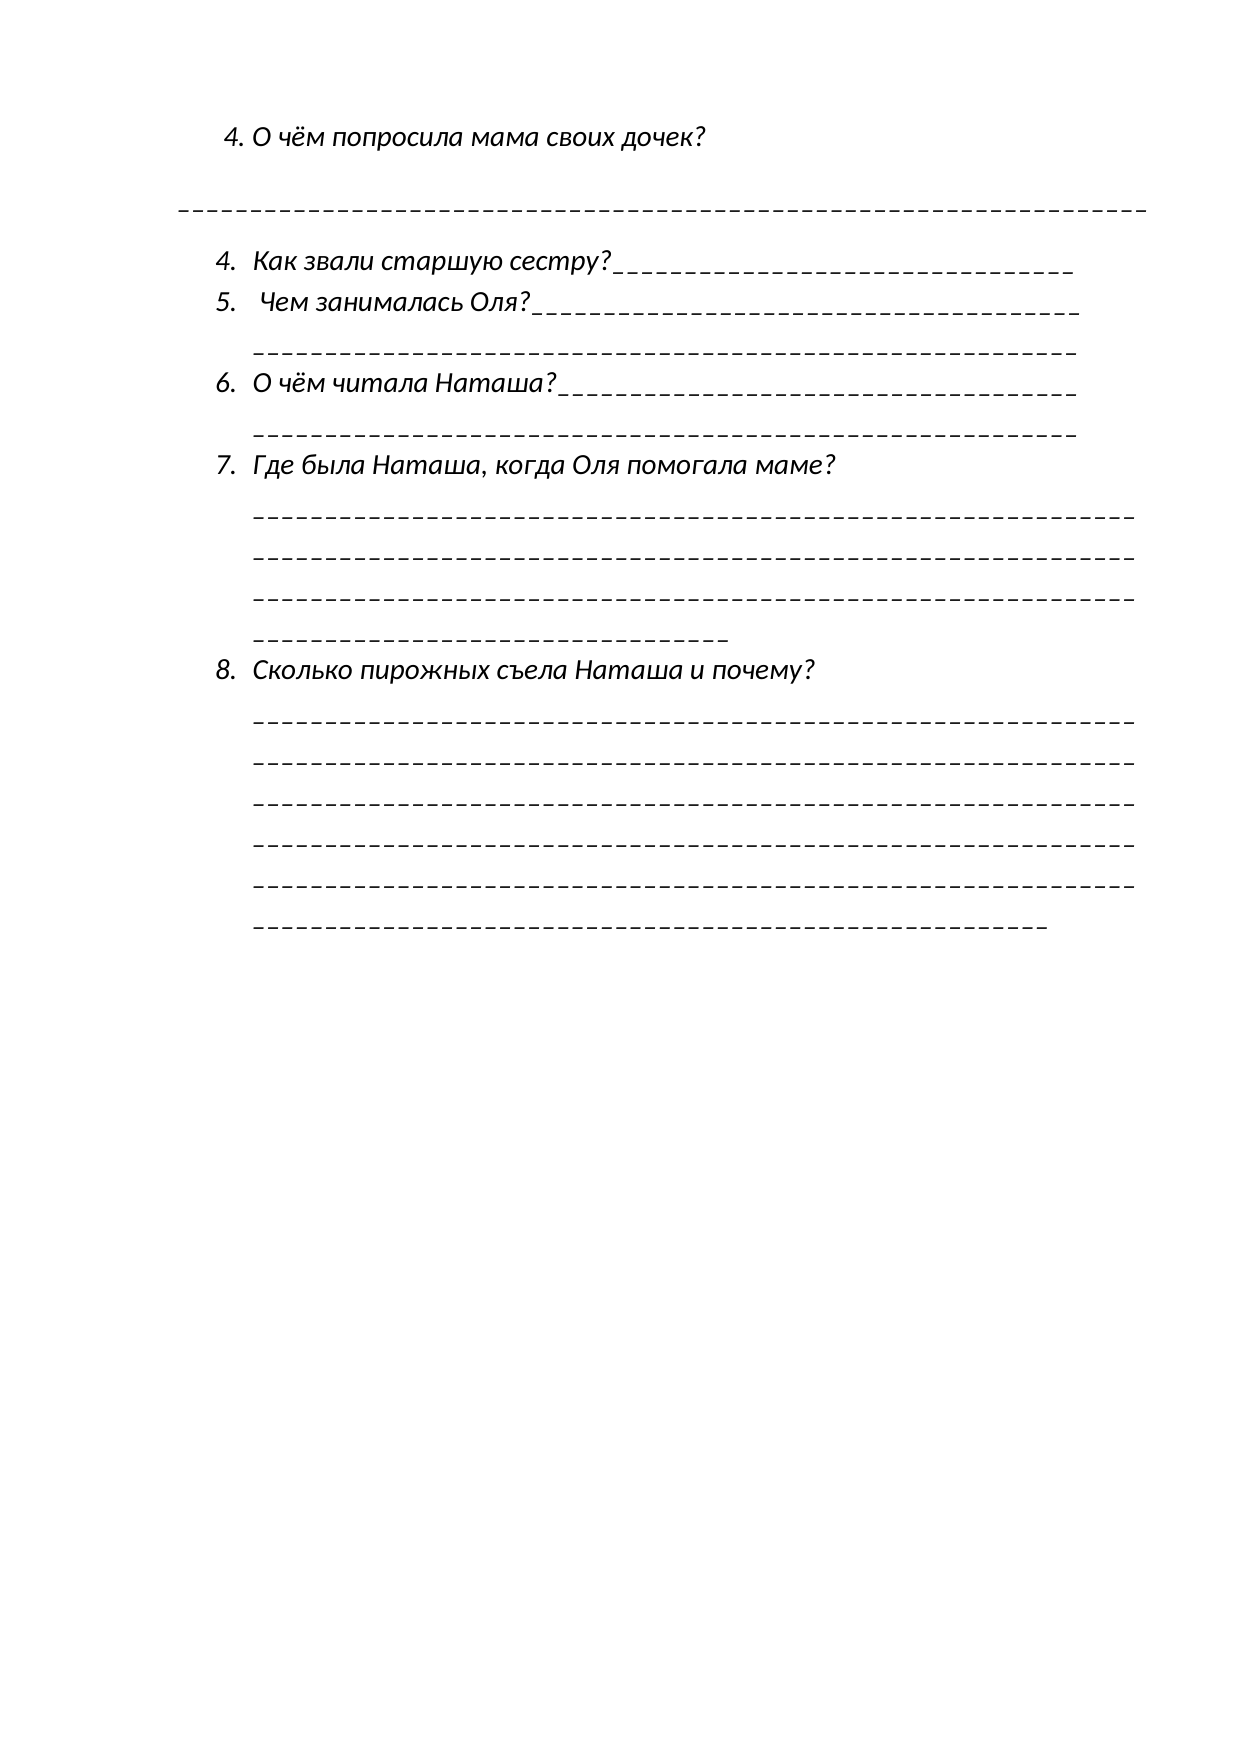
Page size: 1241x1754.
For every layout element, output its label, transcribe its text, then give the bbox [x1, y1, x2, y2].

list ________________________________________________________________________________________________________________________________________________________________________________________________________________________________________________________________________________________________________________________________________________________________________ [252, 692, 1152, 932]
list ________________________________________________________________________________________________________________________________________________________________________________________________________________________ [252, 487, 1152, 646]
list О чём читала Наташа?____________________________________ [215, 364, 1152, 400]
list Сколько пирожных съела Наташа и почему? [215, 651, 1152, 687]
list Как звали старшую сестру?________________________________ [215, 242, 1152, 277]
list Чем занималась Оля?______________________________________ [215, 283, 1152, 318]
list _________________________________________________________ [252, 323, 1152, 359]
list _________________________________________________________ [252, 405, 1152, 441]
list Где была Наташа, когда Оля помогала маме? [215, 446, 1152, 482]
text ___________________________________________________________________ [177, 180, 1152, 216]
text 4. О чём попросила мама своих дочек? [177, 118, 1152, 154]
